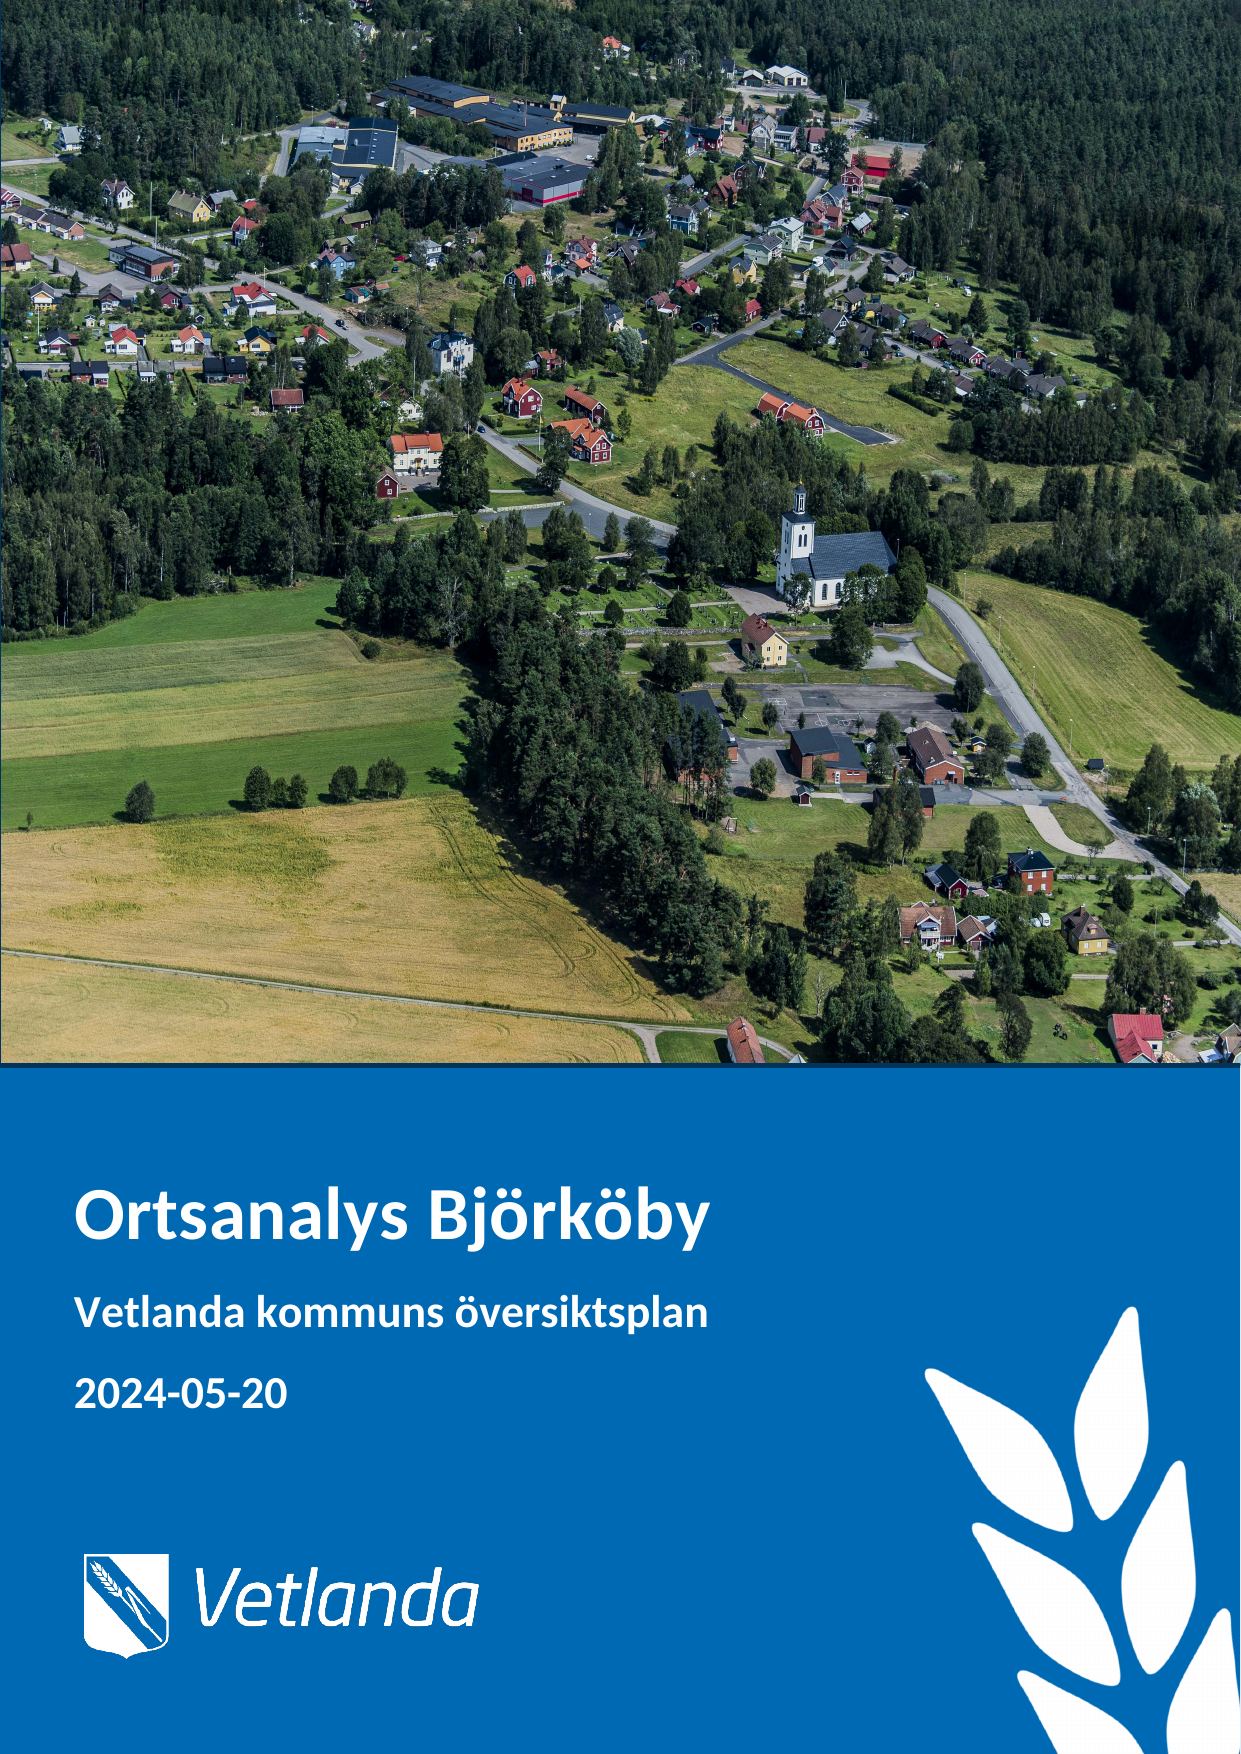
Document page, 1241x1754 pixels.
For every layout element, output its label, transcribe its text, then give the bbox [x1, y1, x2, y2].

text Vetlanda kommuns översiktsplan [74, 1283, 1004, 1339]
picture [922, 1304, 1241, 1754]
picture [1, 0, 1241, 1063]
text Ortsanalys Björköby [74, 1167, 1004, 1258]
text 2024-05-20 [74, 1364, 936, 1420]
picture [84, 1554, 494, 1659]
